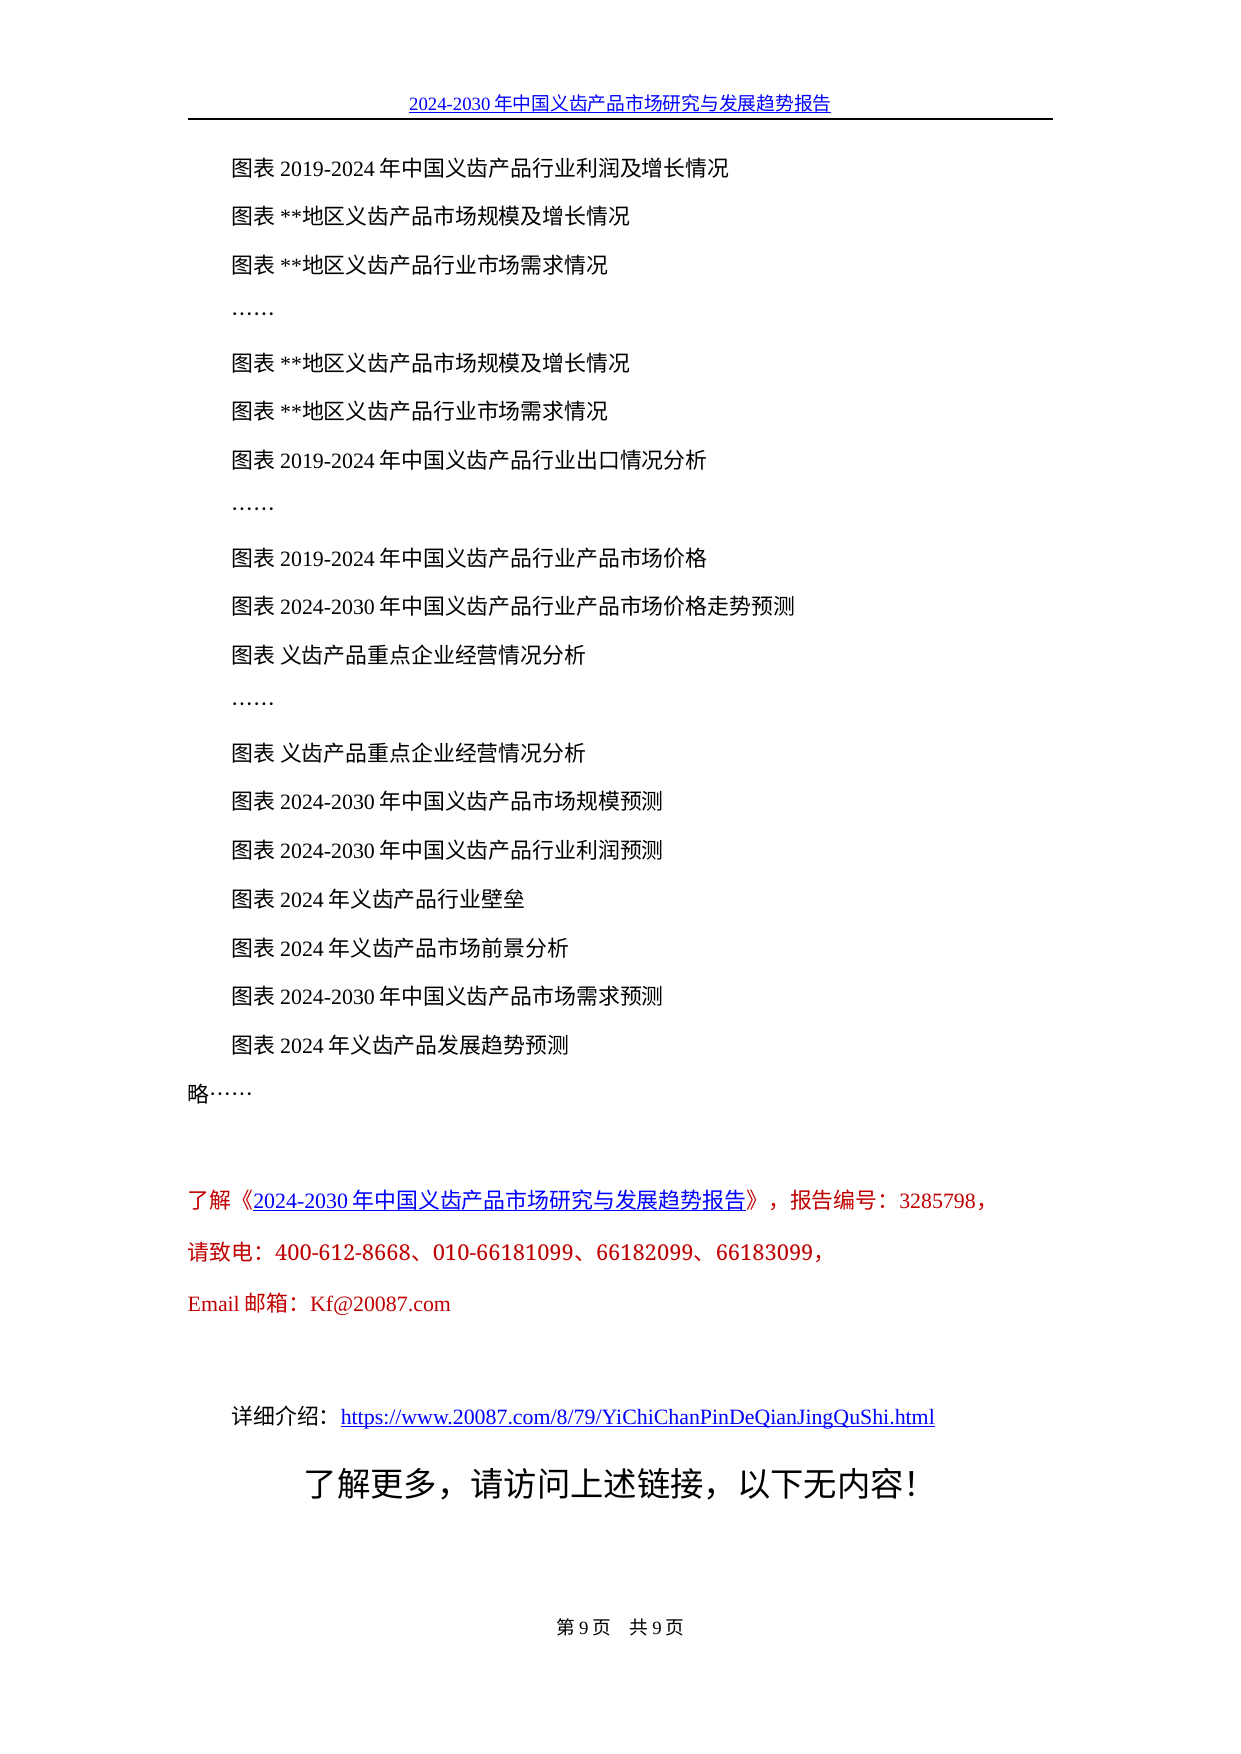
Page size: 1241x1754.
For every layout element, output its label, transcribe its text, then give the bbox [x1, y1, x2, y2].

text 请致电：400-612-8668、010-66181099、66182099、66183099， [187, 1234, 1053, 1267]
title 了解更多，请访问上述链接，以下无内容！ [187, 1449, 1053, 1514]
text Email邮箱：Kf@20087.com [187, 1286, 1053, 1318]
text 详细介绍：https://www.20087.com/8/79/YiChiChanPinDeQianJingQuShi.html [187, 1399, 1053, 1431]
text 了解《2024-2030年中国义齿产品市场研究与发展趋势报告》，报告编号：3285798， [187, 1183, 1053, 1215]
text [187, 150, 1053, 1109]
